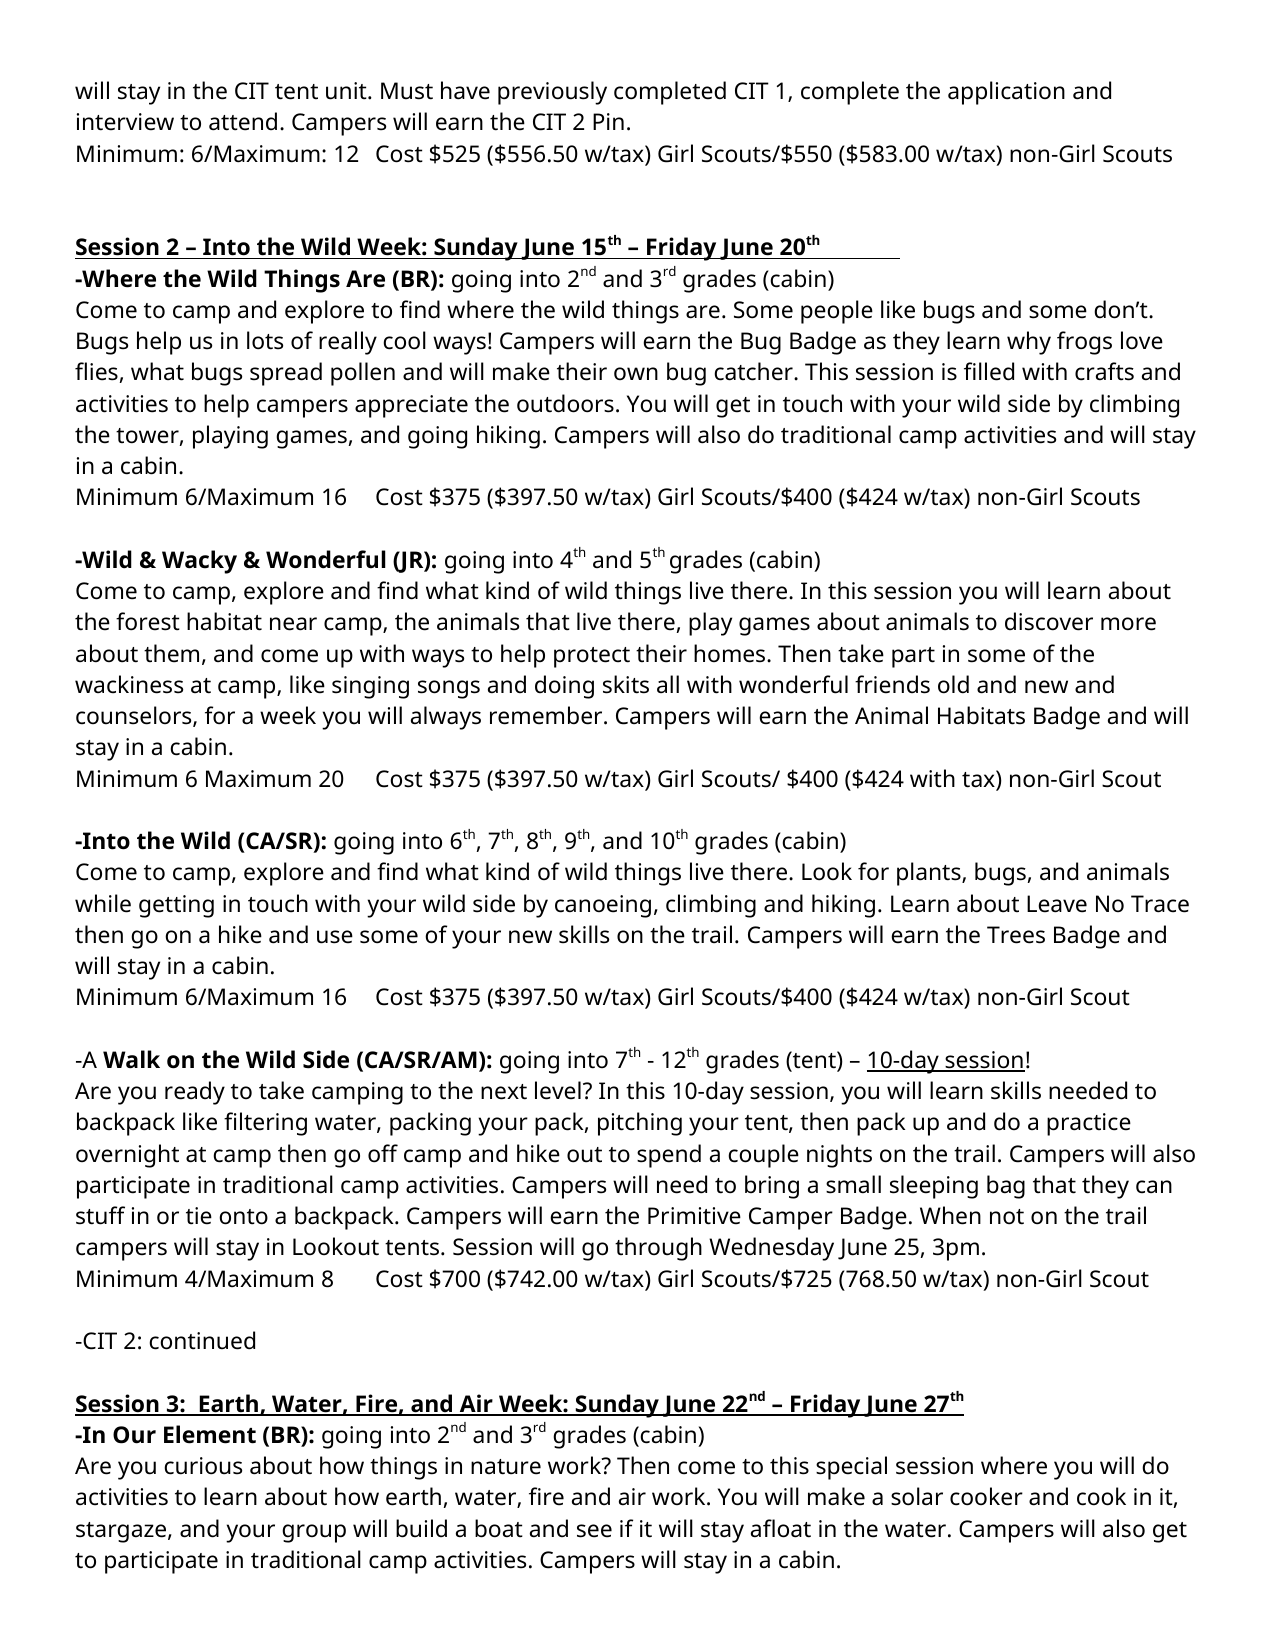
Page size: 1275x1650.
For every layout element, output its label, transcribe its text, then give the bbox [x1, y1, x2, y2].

text -In Our Element (BR): going into 2nd and 3rd grades (cabin) [75, 1419, 1200, 1450]
text Minimum 6 Maximum 20 Cost $375 ($397.50 w/tax) Girl Scouts/ $400 ($424 with tax) non-Girl Scout [75, 762, 1200, 794]
text -Wild & Wacky & Wonderful (JR): going into 4th and 5th grades (cabin) [75, 544, 1200, 575]
text -A Walk on the Wild Side (CA/SR/AM): going into 7th - 12th grades (tent) – 10-day session! [75, 1044, 1200, 1075]
text Minimum 6/Maximum 16 Cost $375 ($397.50 w/tax) Girl Scouts/$400 ($424 w/tax) non-Girl Scout [75, 981, 1200, 1012]
text Are you ready to take camping to the next level? In this 10-day session, you will learn skills needed to backpack like filtering water, packing your pack, pitching your tent, then pack up and do a practice overnight at camp then go off camp and hike out to spend a couple nights on the trail. Campers will also participate in traditional camp activities. Campers will need to bring a small sleeping bag that they can stuff in or tie onto a backpack. Campers will earn the Primitive Camper Badge. When not on the trail campers will stay in Lookout tents. Session will go through Wednesday June 25, 3pm. [75, 1075, 1200, 1262]
text Come to camp, explore and find what kind of wild things live there. Look for plants, bugs, and animals while getting in touch with your wild side by canoeing, climbing and hiking. Learn about Leave No Trace then go on a hike and use some of your new skills on the trail. Campers will earn the Trees Badge and will stay in a cabin. [75, 856, 1200, 981]
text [75, 75, 1200, 137]
text -CIT 2: continued [75, 1325, 1200, 1356]
text Are you curious about how things in nature work? Then come to this special session where you will do activities to learn about how earth, water, fire and air work. You will make a solar cooker and cook in it, stargaze, and your group will build a boat and see if it will stay afloat in the water. Campers will also get to participate in traditional camp activities. Campers will stay in a cabin. [75, 1450, 1200, 1575]
text Session 2 – Into the Wild Week: Sunday June 15th – Friday June 20th [75, 231, 1200, 262]
text Come to camp and explore to find where the wild things are. Some people like bugs and some don’t. Bugs help us in lots of really cool ways! Campers will earn the Bug Badge as they learn why frogs love flies, what bugs spread pollen and will make their own bug catcher. This session is filled with crafts and activities to help campers appreciate the outdoors. You will get in touch with your wild side by climbing the tower, playing games, and going hiking. Campers will also do traditional camp activities and will stay in a cabin. [75, 294, 1200, 481]
text Session 3: Earth, Water, Fire, and Air Week: Sunday June 22nd – Friday June 27th [75, 1387, 1200, 1419]
text Minimum: 6/Maximum: 12 Cost $525 ($556.50 w/tax) Girl Scouts/$550 ($583.00 w/tax) non-Girl Scouts [75, 137, 1200, 169]
text Come to camp, explore and find what kind of wild things live there. In this session you will learn about the forest habitat near camp, the animals that live there, play games about animals to discover more about them, and come up with ways to help protect their homes. Then take part in some of the wackiness at camp, like singing songs and doing skits all with wonderful friends old and new and counselors, for a week you will always remember. Campers will earn the Animal Habitats Badge and will stay in a cabin. [75, 575, 1200, 762]
text -Into the Wild (CA/SR): going into 6th, 7th, 8th, 9th, and 10th grades (cabin) [75, 825, 1200, 856]
text Minimum 6/Maximum 16 Cost $375 ($397.50 w/tax) Girl Scouts/$400 ($424 w/tax) non-Girl Scouts [75, 481, 1200, 512]
text -Where the Wild Things Are (BR): going into 2nd and 3rd grades (cabin) [75, 262, 1200, 294]
text Minimum 4/Maximum 8 Cost $700 ($742.00 w/tax) Girl Scouts/$725 (768.50 w/tax) non-Girl Scout [75, 1262, 1200, 1294]
